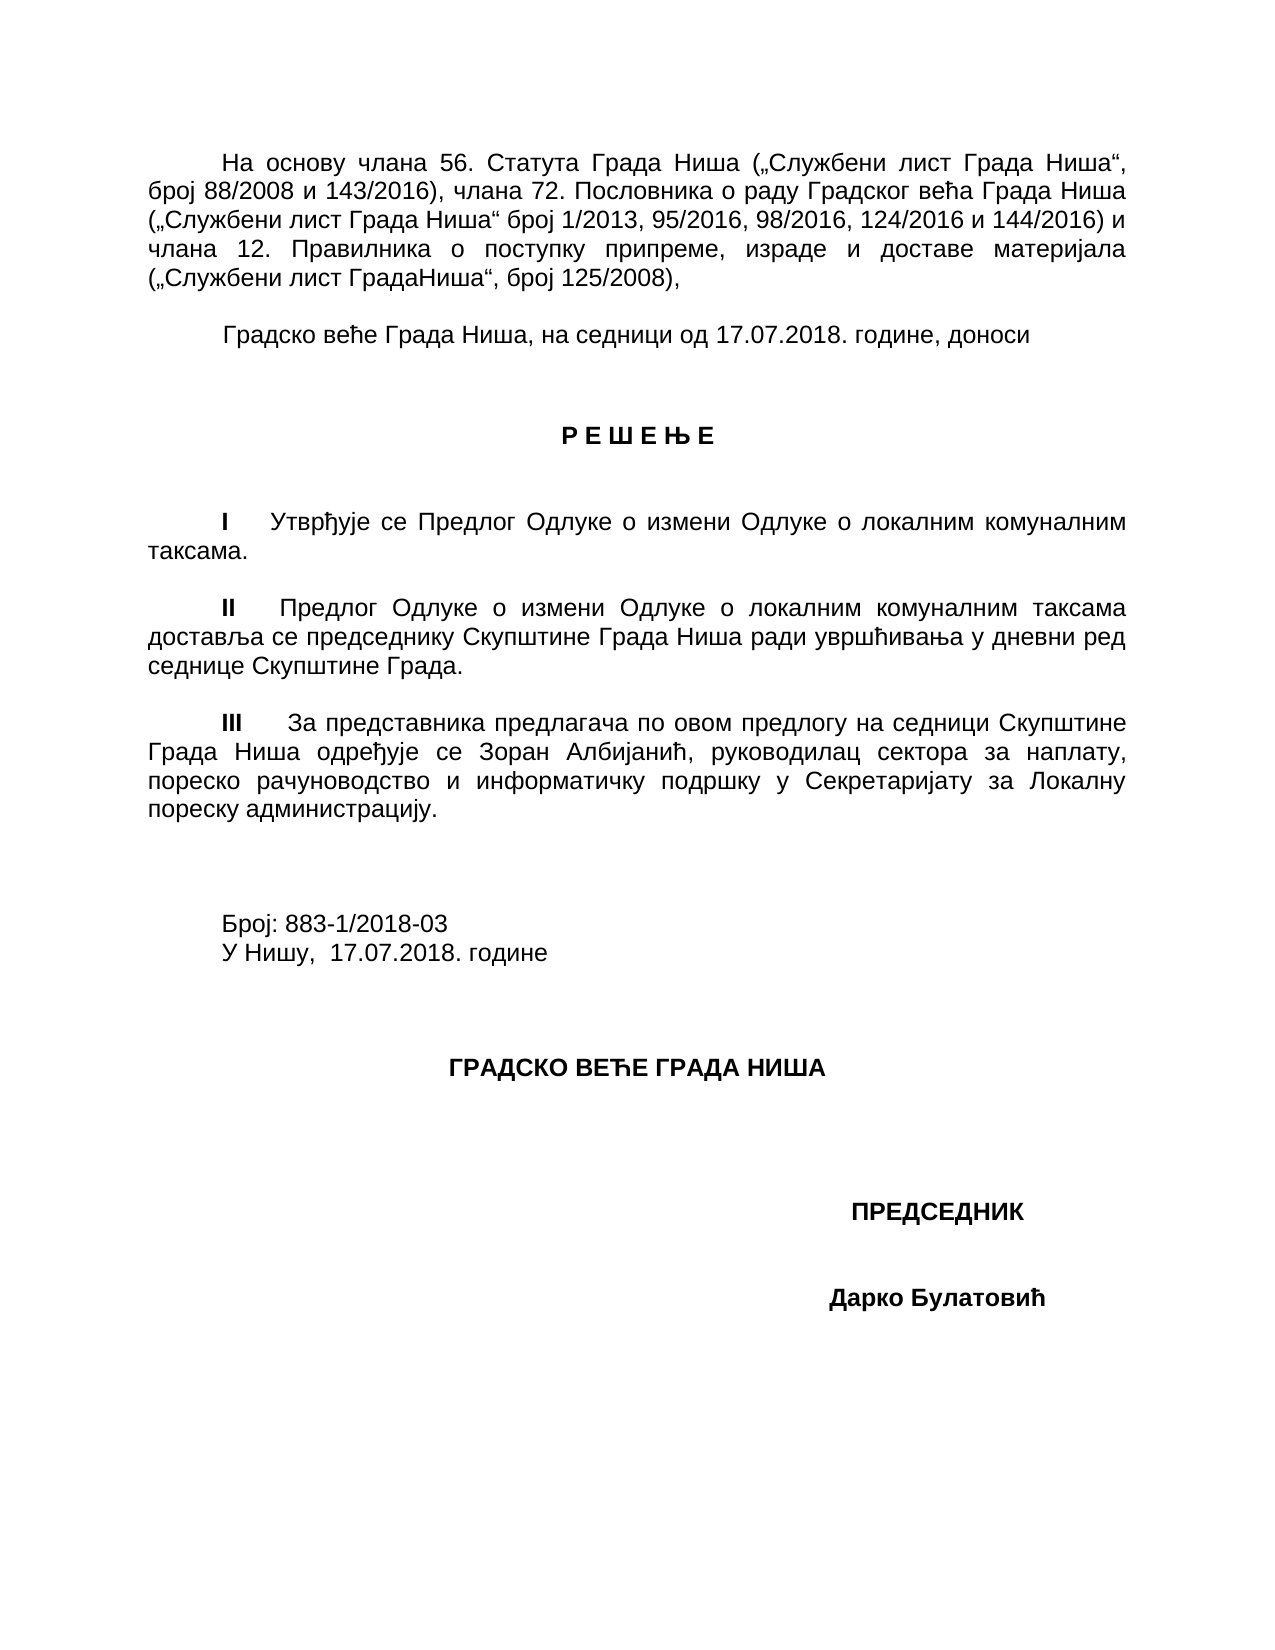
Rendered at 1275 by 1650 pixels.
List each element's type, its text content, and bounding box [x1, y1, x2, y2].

text У Нишу, 17.07.2018. године [148, 938, 1127, 967]
text Градско веће Града Ниша, на седници од 17.07.2018. године, доноси [148, 320, 1127, 349]
text ПРЕДСЕДНИК [620, 1197, 1127, 1226]
text Број: 883-1/2018-03 [148, 909, 1127, 938]
text На основу члана 56. Статута Града Ниша („Службени лист Града Ниша“, број 88/2008 и 143/2016), члана 72. Пословника о раду Градског већа Града Ниша („Службени лист Града Ниша“ број 1/2013, 95/2016, 98/2016, 124/2016 и 144/2016) и члана 12. Правилника о поступку припреме, израде и доставе материјала („Службени лист ГрадаНиша“, број 125/2008), [148, 148, 1127, 291]
text III За представника предлагача по овом предлогу на седници Скупштине Града Ниша одређује се Зоран Албијанић, руководилац сектора за наплату, пореско рачуноводство и информатичку подршку у Секретаријату за Локалну пореску администрацију. [148, 708, 1127, 823]
text Р Е Ш Е Њ Е [148, 421, 1127, 449]
text II Предлог Одлуке о измени Одлуке о локалним комуналним таксама доставља се председнику Скупштине Града Ниша ради увршћивања у дневни ред седнице Скупштине Града. [148, 593, 1127, 679]
text I Утврђује се Предлог Одлуке о измени Одлуке о локалним комуналним таксама. [148, 507, 1127, 564]
text Дарко Булатовић [695, 1283, 1127, 1312]
text ГРАДСКО ВЕЋЕ ГРАДА НИША [148, 1053, 1127, 1082]
